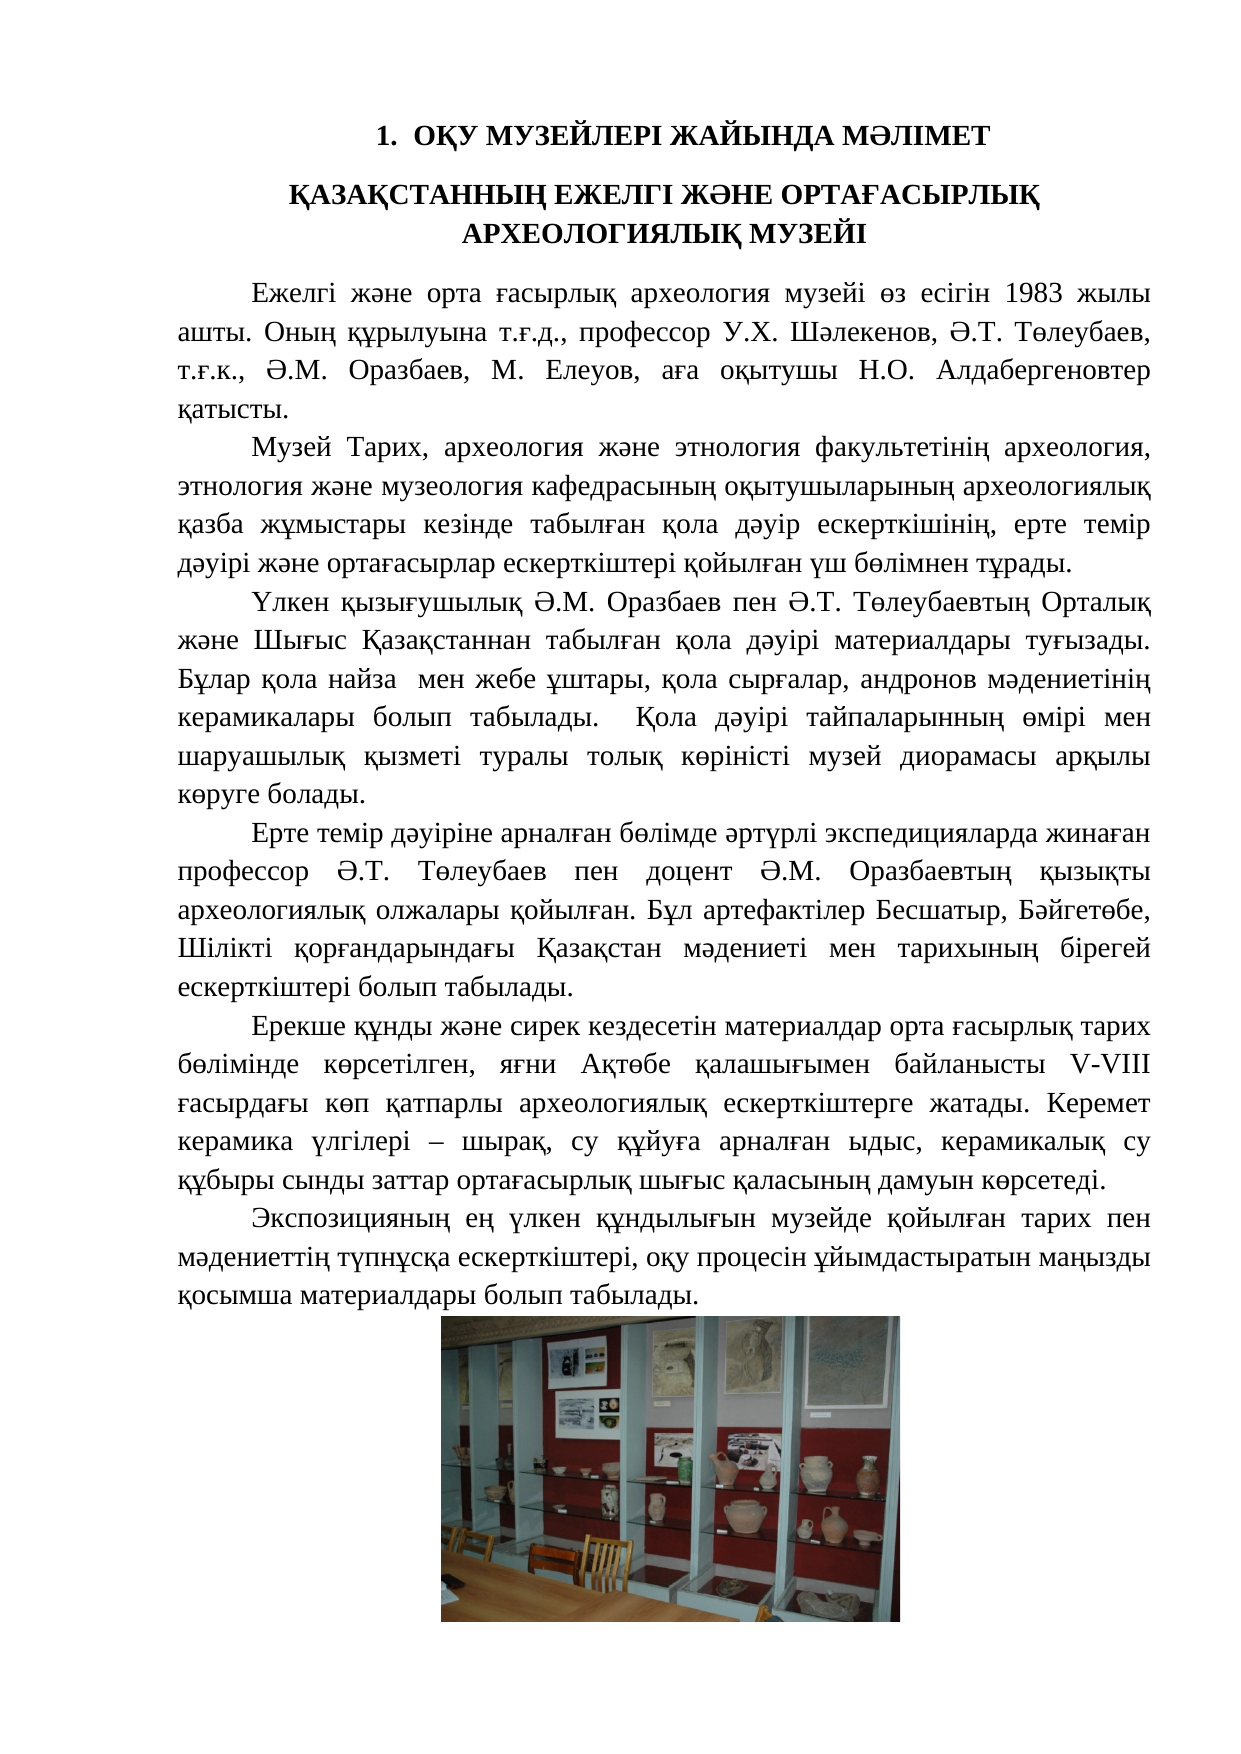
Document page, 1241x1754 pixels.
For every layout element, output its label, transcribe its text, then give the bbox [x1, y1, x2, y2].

text Ерекше құнды және сирек кездесетін материалдар орта ғасырлық тарих бөлімінде көрсетілген, яғни Ақтөбе қалашығымен байланысты V-VIII ғасырдағы көп қатпарлы археологиялық ескерткіштерге жатады. Керемет керамика үлгілері – шырақ, су құйуға арналған ыдыс, керамикалық су құбыры сынды заттар ортағасырлық шығыс қаласының дамуын көрсетеді. [177, 1008, 1152, 1195]
text ҚАЗАҚСТАННЫҢ ЕЖЕЛГІ ЖӘНЕ ОРТАҒАСЫРЛЫҚ АРХЕОЛОГИЯЛЫҚ МУЗЕЙІ [177, 177, 1152, 249]
list ОҚУ МУЗЕЙЛЕРІ ЖАЙЫНДА МӘЛІМЕТ [215, 118, 1152, 152]
text Ежелгі және орта ғасырлық археология музейі өз есігін 1983 жылы ашты. Оның құрылуына т.ғ.д., профессор У.Х. Шәлекенов, Ә.Т. Төлеубаев, т.ғ.к., Ә.М. Оразбаев, М. Елеуов, аға оқытушы Н.О. Алдабергеновтер қатысты. [177, 275, 1152, 424]
picture [441, 1316, 901, 1622]
text Ерте темір дәуіріне арналған бөлімде әртүрлі экспедицияларда жинаған профессор Ә.Т. Төлеубаев пен доцент Ә.М. Оразбаевтың қызықты археологиялық олжалары қойылған. Бұл артефактілер Бесшатыр, Бәйгетөбе, Шілікті қорғандарындағы Қазақстан мәдениеті мен тарихының бірегей ескерткіштері болып табылады. [177, 815, 1152, 1003]
text Музей Тарих, археология және этнология факультетінің археология, этнология және музеология кафедрасының оқытушыларының археологиялық қазба жұмыстары кезінде табылған қола дәуір ескерткішінің, ерте темір дәуірі және ортағасырлар ескерткіштері қойылған үш бөлімнен тұрады. [177, 429, 1152, 579]
text Үлкен қызығушылық Ә.М. Оразбаев пен Ә.Т. Төлеубаевтың Орталық және Шығыс Қазақстаннан табылған қола дәуірі материалдары туғызады. Бұлар қола найза мен жебе ұштары, қола сырғалар, андронов мәдениетінің керамикалары болып табылады. Қола дәуірі тайпаларынның өмірі мен шаруашылық қызметі туралы толық көріністі музей диорамасы арқылы көруге болады. [177, 584, 1152, 810]
text Экспозицияның ең үлкен құндылығын музейде қойылған тарих пен мәдениеттің түпнұсқа ескерткіштері, оқу процесін ұйымдастыратын маңызды қосымша материалдары болып табылады. [177, 1200, 1152, 1311]
